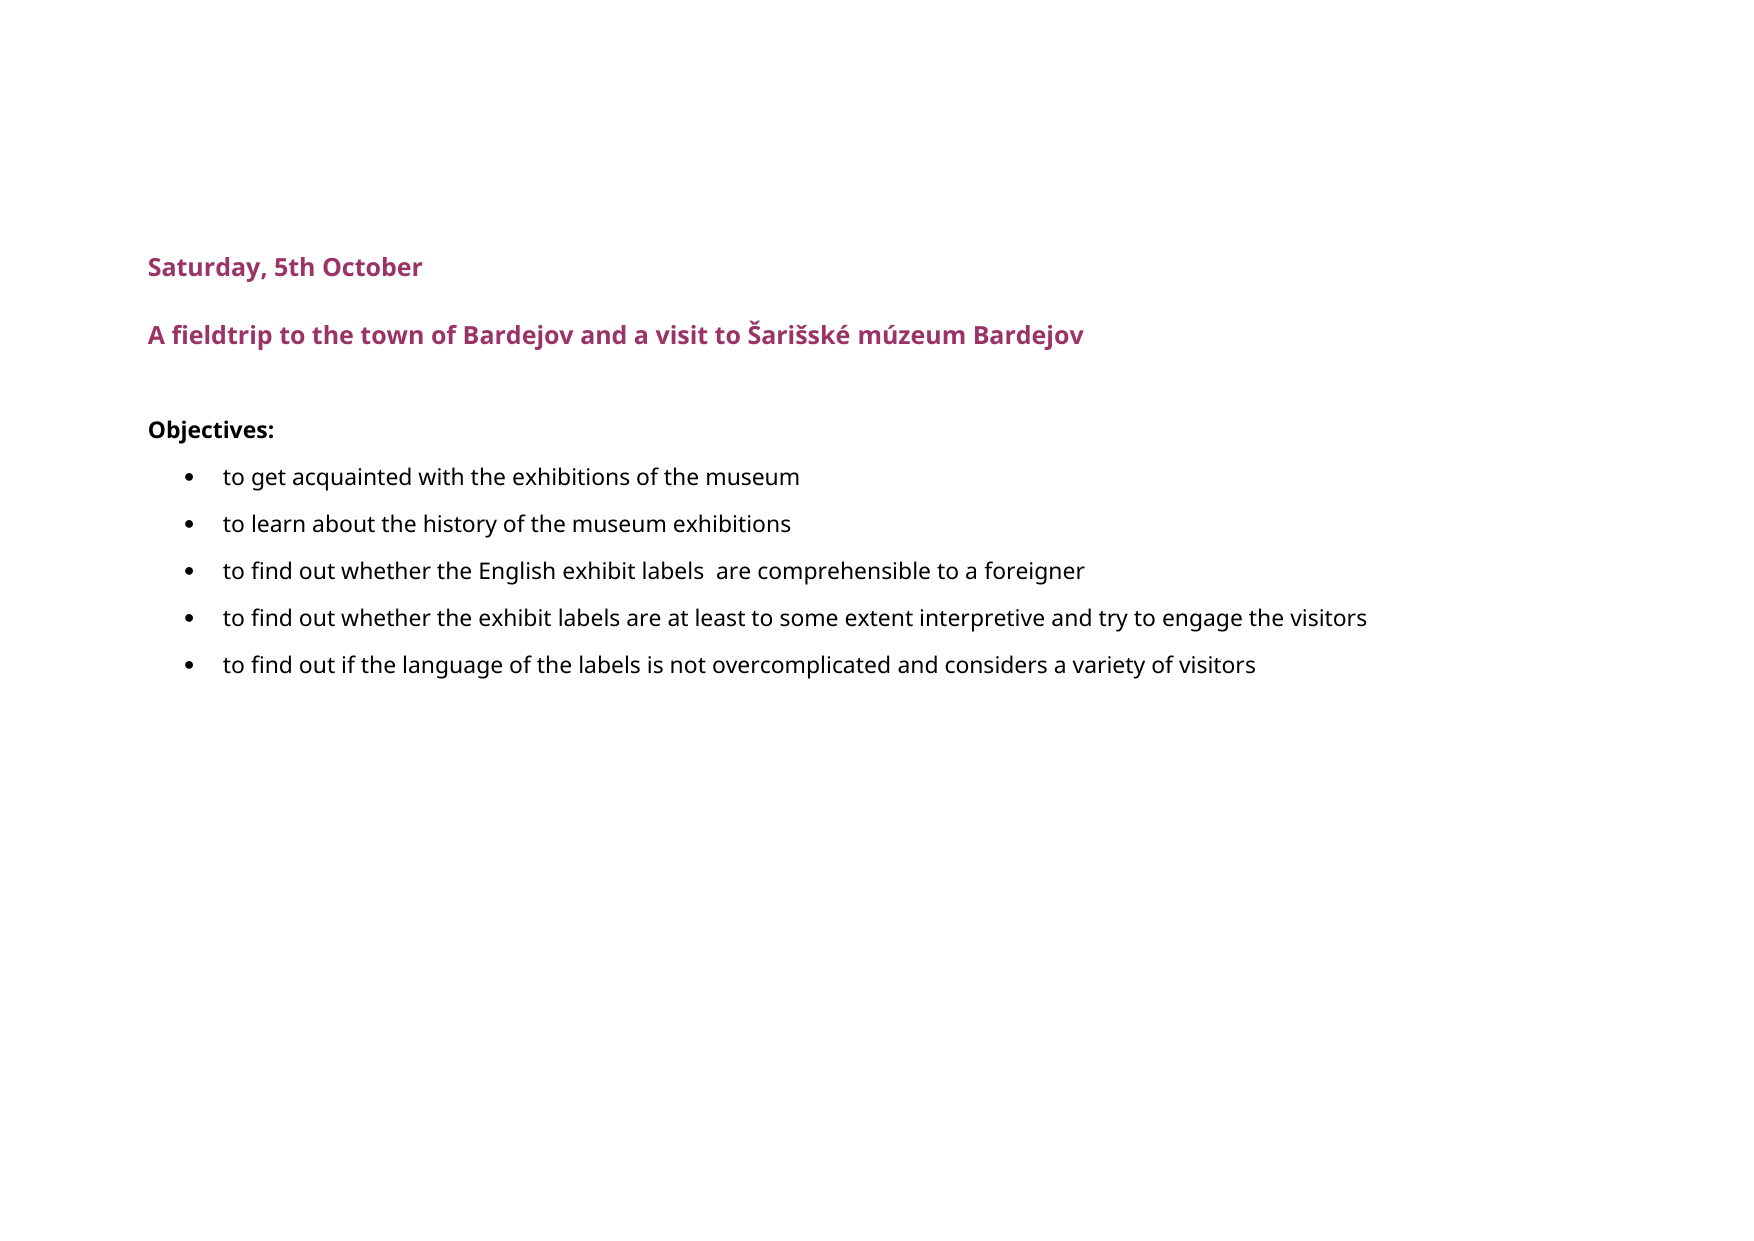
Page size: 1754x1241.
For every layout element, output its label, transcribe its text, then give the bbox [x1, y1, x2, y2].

text Saturday, 5th October [148, 250, 1606, 284]
text A fieldtrip to the town of Bardejov and a visit to Šarišské múzeum Bardejov [148, 318, 1606, 352]
text Objectives: [148, 414, 1606, 446]
list to find out whether the exhibit labels are at least to some extent interpretive and try to engage the visitors [185, 602, 1606, 633]
list to get acquainted with the exhibitions of the museum [185, 461, 1606, 493]
list to learn about the history of the museum exhibitions [185, 508, 1606, 539]
list to find out if the language of the labels is not overcomplicated and considers a variety of visitors [185, 649, 1606, 680]
list to find out whether the English exhibit labels are comprehensible to a foreigner [185, 555, 1606, 586]
